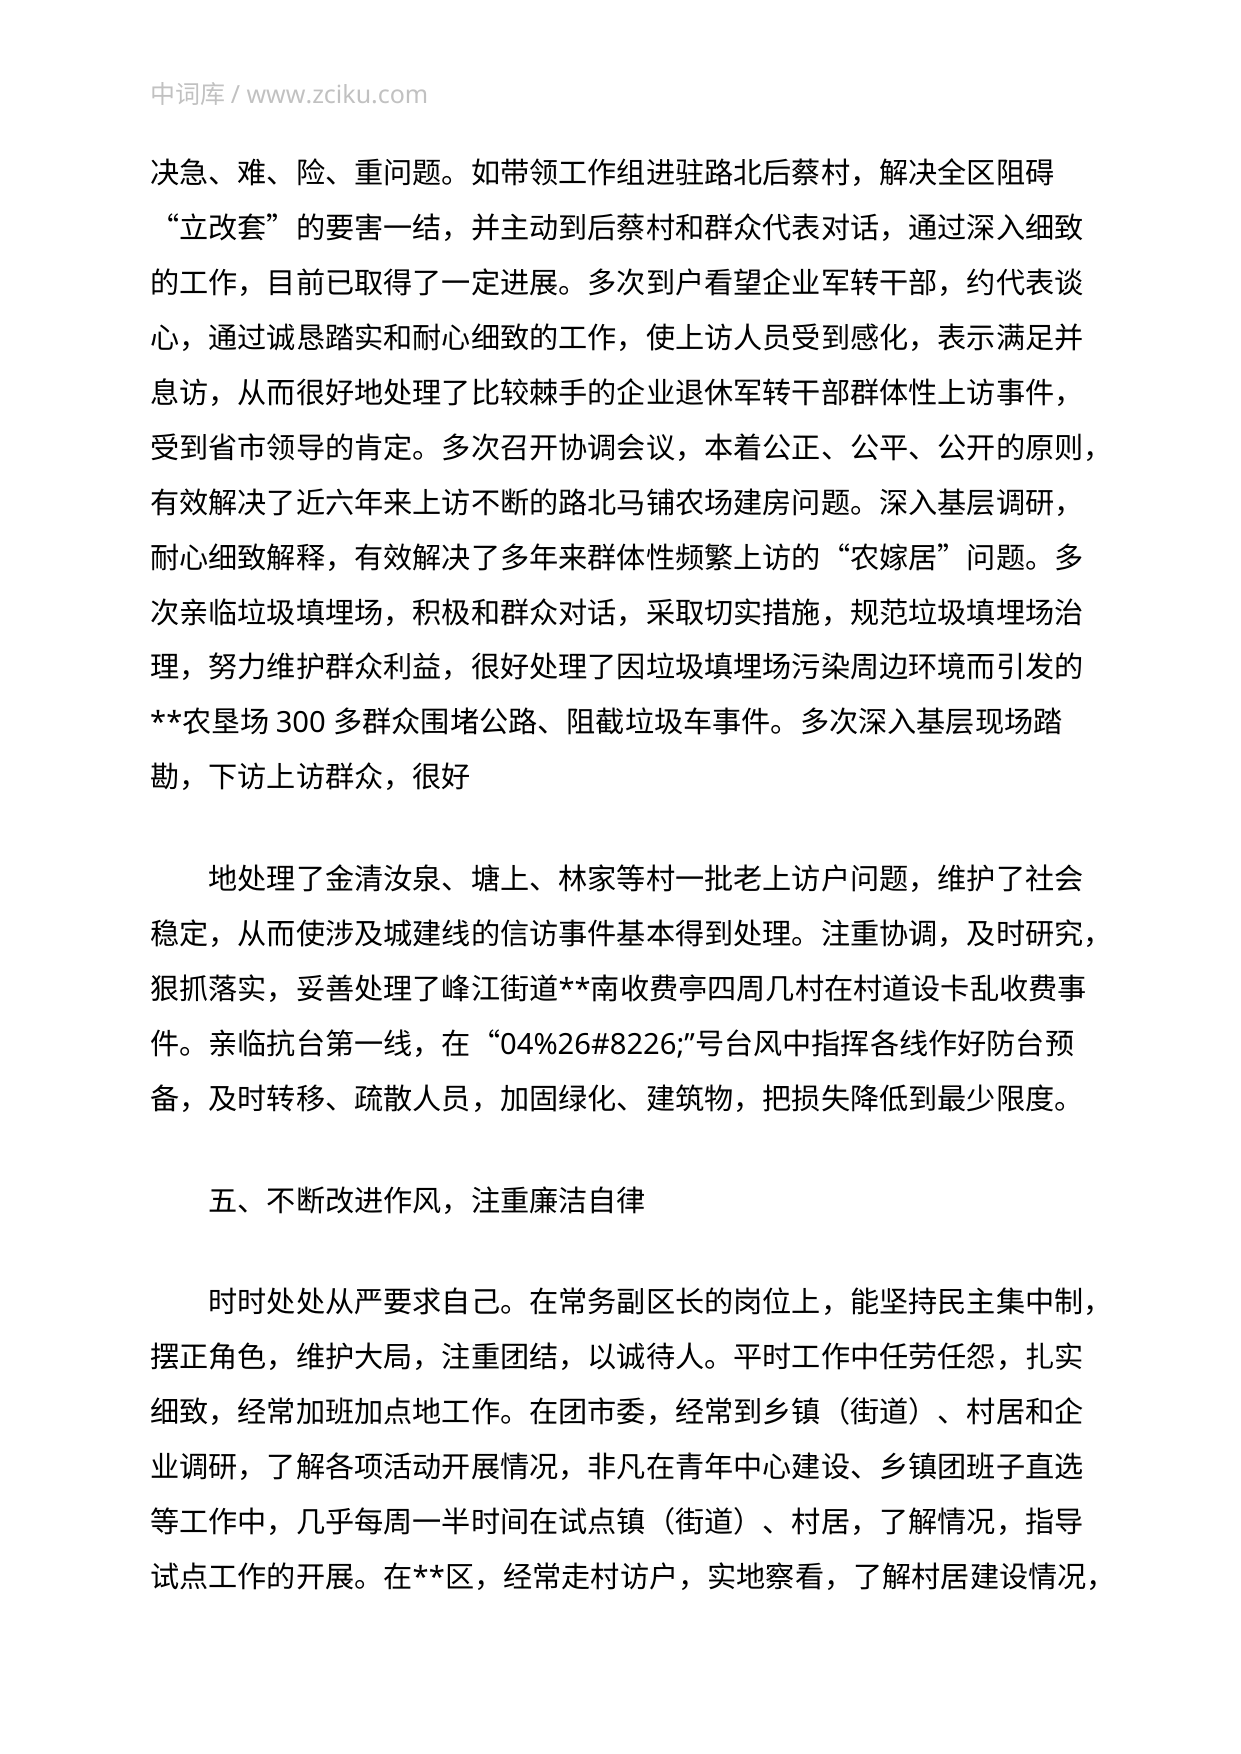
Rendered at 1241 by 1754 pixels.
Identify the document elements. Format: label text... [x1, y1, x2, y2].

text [150, 1279, 1090, 1596]
text 地处理了金清汝泉、塘上、林家等村一批老上访户问题，维护了社会稳定，从而使涉及城建线的信访事件基本得到处理。注重协调，及时研究，狠抓落实，妥善处理了峰江街道**南收费亭四周几村在村道设卡乱收费事件。亲临抗台第一线，在“04%26#8226;”号台风中指挥各线作好防台预备，及时转移、疏散人员，加固绿化、建筑物，把损失降低到最少限度。 [150, 856, 1090, 1118]
text 五、不断改进作风，注重廉洁自律 [150, 1177, 1090, 1219]
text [150, 150, 1090, 796]
